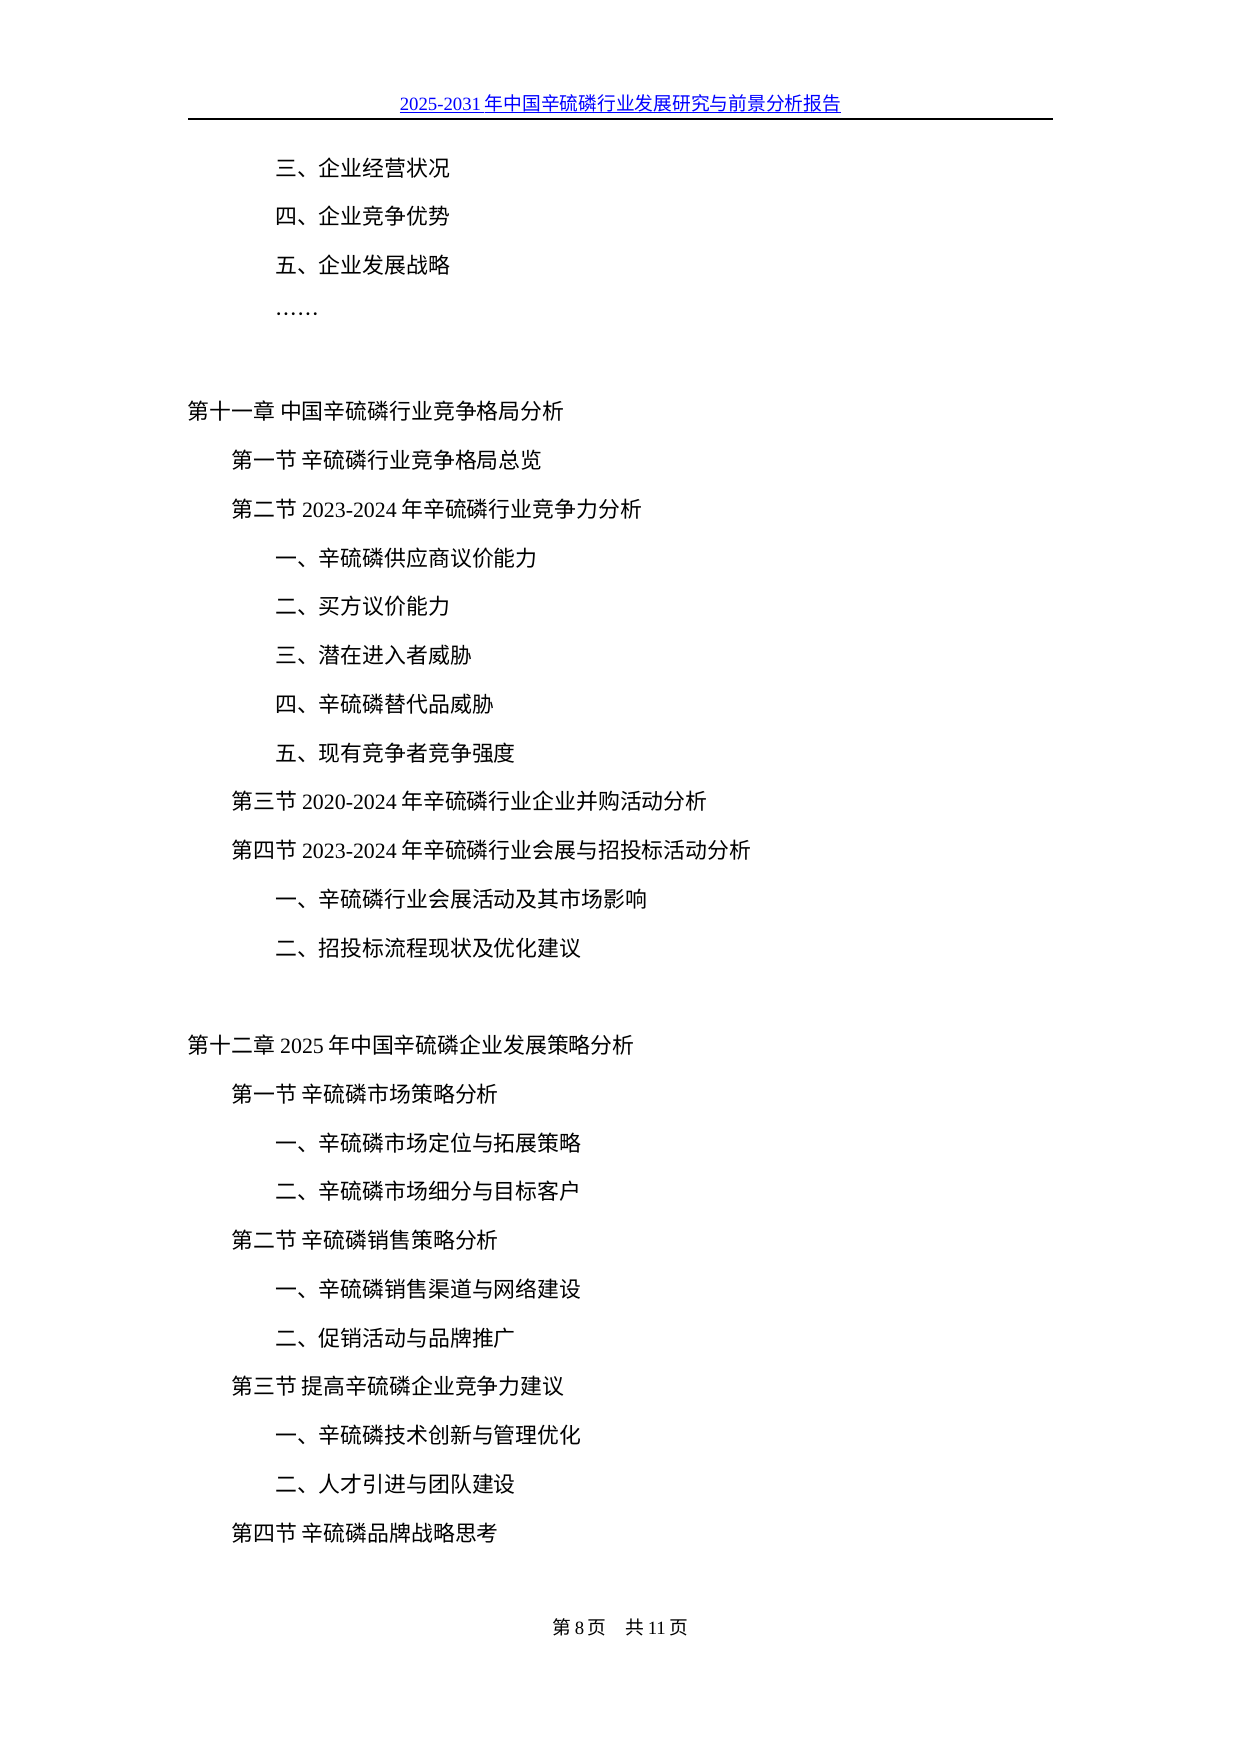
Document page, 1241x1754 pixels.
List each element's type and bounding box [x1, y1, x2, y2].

text [187, 150, 1053, 1548]
